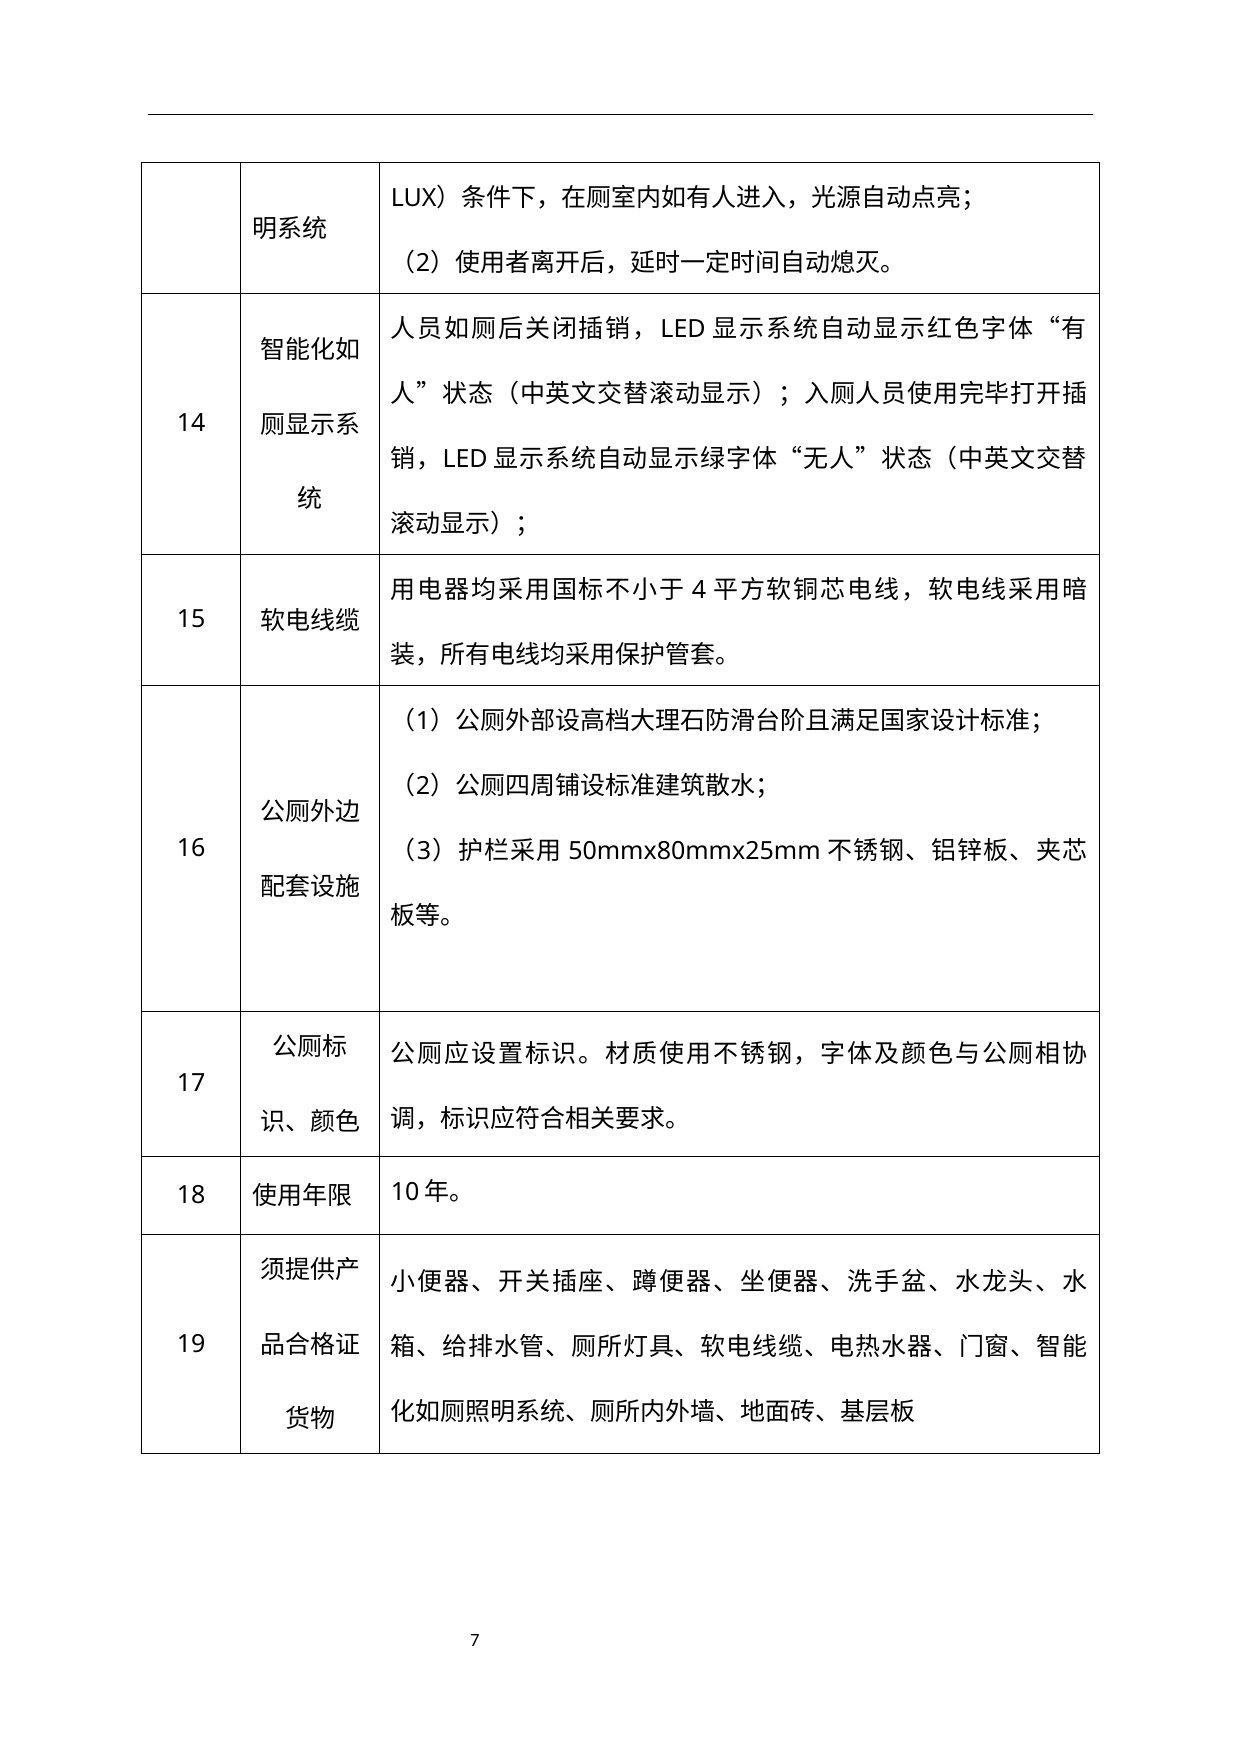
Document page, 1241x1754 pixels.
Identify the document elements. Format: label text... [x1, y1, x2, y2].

table_cell 14 [142, 294, 240, 554]
table_cell 公厕标识、颜色 [241, 1012, 379, 1156]
table_cell 须提供产品合格证货物 [241, 1235, 379, 1453]
table_cell 用电器均采用国标不小于4平方软铜芯电线，软电线采用暗装，所有电线均采用保护管套。 [380, 555, 1099, 685]
table_cell 13 [142, 163, 240, 293]
table_cell 10年。 [380, 1157, 1099, 1234]
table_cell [380, 163, 1099, 293]
table_cell 18 [142, 1157, 240, 1234]
table_cell 公厕外边配套设施 [241, 686, 379, 1011]
table_cell 软电线缆 [241, 555, 379, 685]
table_cell 智能化如厕显示系统 [241, 294, 379, 554]
table_cell 小便器、开关插座、蹲便器、坐便器、洗手盆、水龙头、水箱、给排水管、厕所灯具、软电线缆、电热水器、门窗、智能化如厕照明系统、厕所内外墙、地面砖、基层板 [380, 1235, 1099, 1453]
table_cell 使用年限 [241, 1157, 379, 1234]
table_cell 15 [142, 555, 240, 685]
table_cell 19 [142, 1235, 240, 1453]
table_cell 人员如厕后关闭插销，LED显示系统自动显示红色字体“有人”状态（中英文交替滚动显示）；入厕人员使用完毕打开插销，LED显示系统自动显示绿字体“无人”状态（中英文交替滚动显示）； [380, 294, 1099, 554]
table_cell 16 [142, 686, 240, 1011]
table_cell （1）公厕外部设高档大理石防滑台阶且满足国家设计标准； （2）公厕四周铺设标准建筑散水； （3）护栏采用50mmx80mmx25mm不锈钢、铝锌板、夹芯板等。 [380, 686, 1099, 1011]
table_cell 智能化照明系统 [241, 163, 379, 293]
table_cell 公厕应设置标识。材质使用不锈钢，字体及颜色与公厕相协调，标识应符合相关要求。 [380, 1012, 1099, 1156]
table_cell 17 [142, 1012, 240, 1156]
